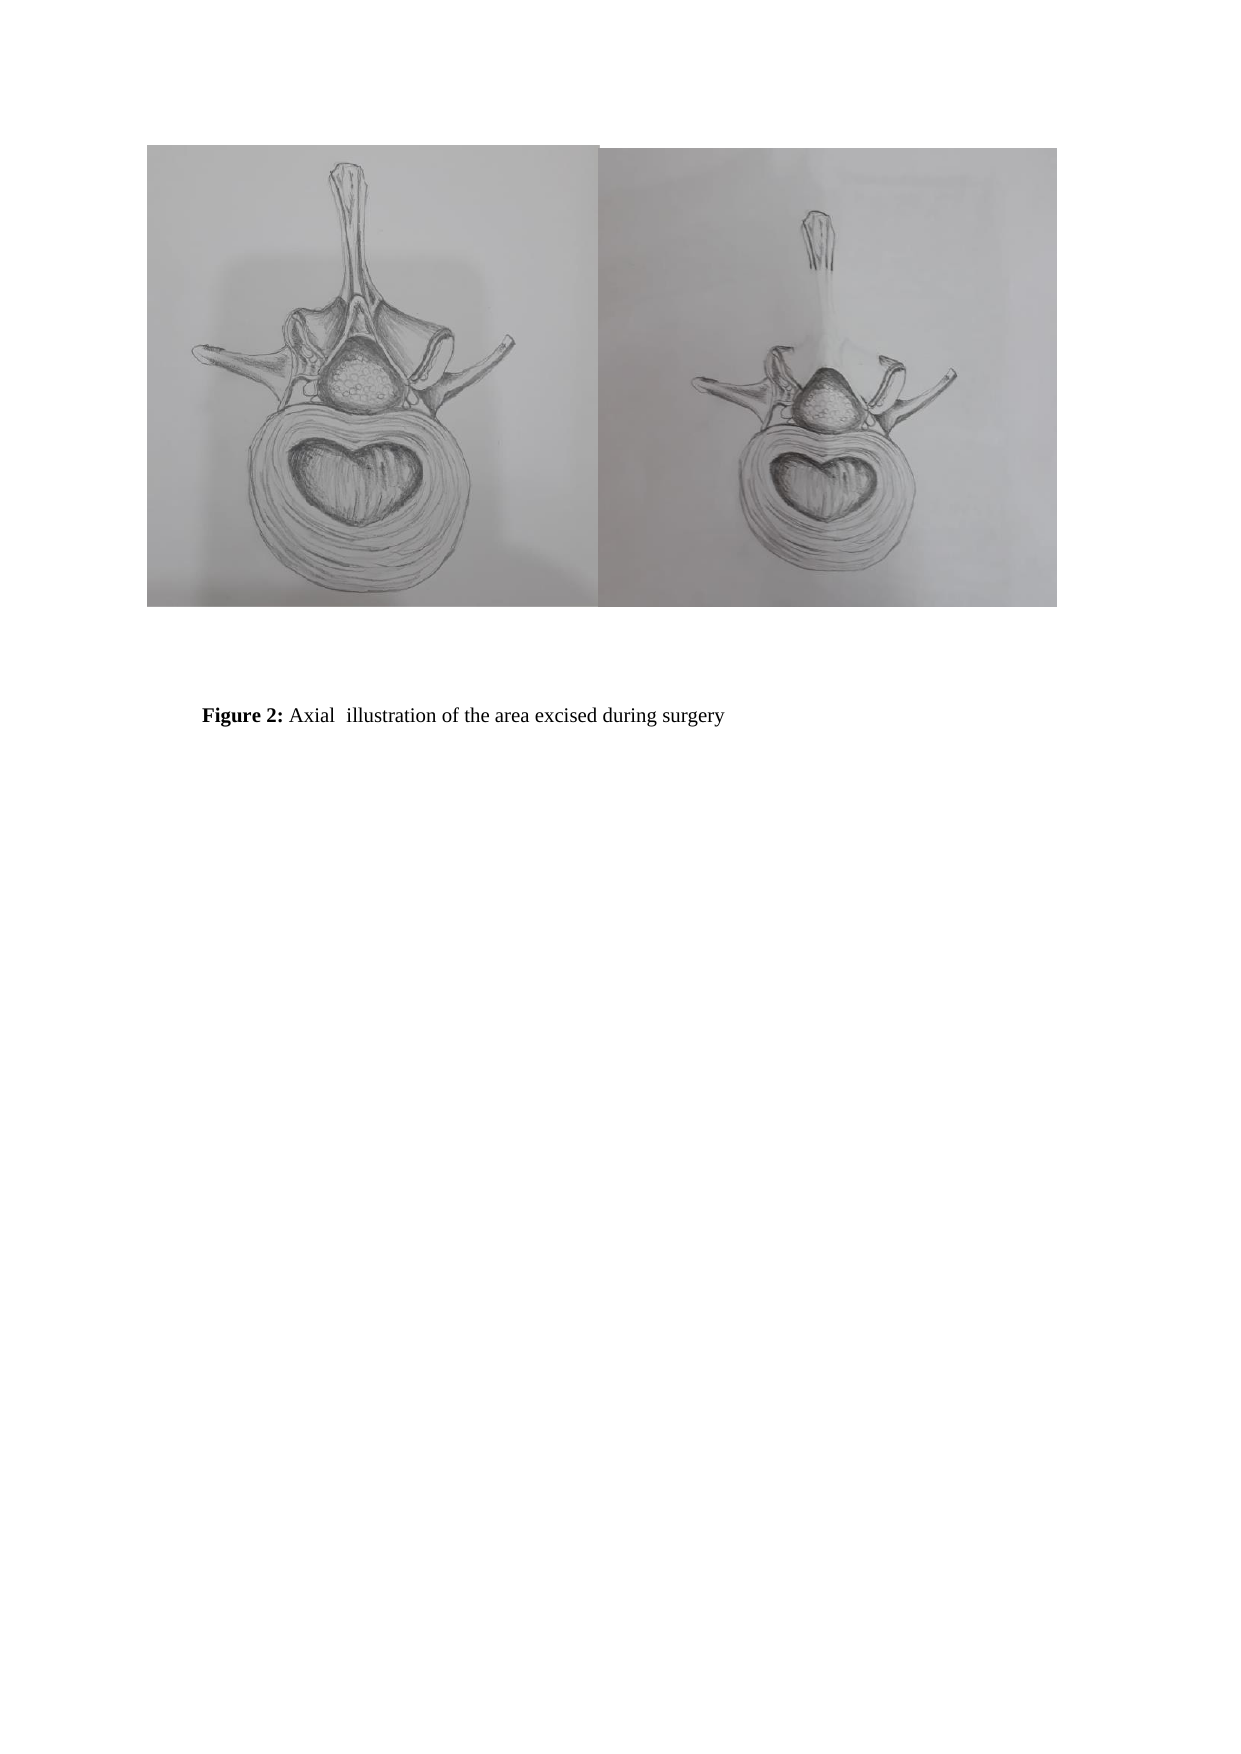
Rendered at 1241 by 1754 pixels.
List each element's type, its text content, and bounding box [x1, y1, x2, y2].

text Figure 2: Axial illustration of the area excised during surgery [202, 703, 1038, 727]
picture [147, 145, 1057, 607]
